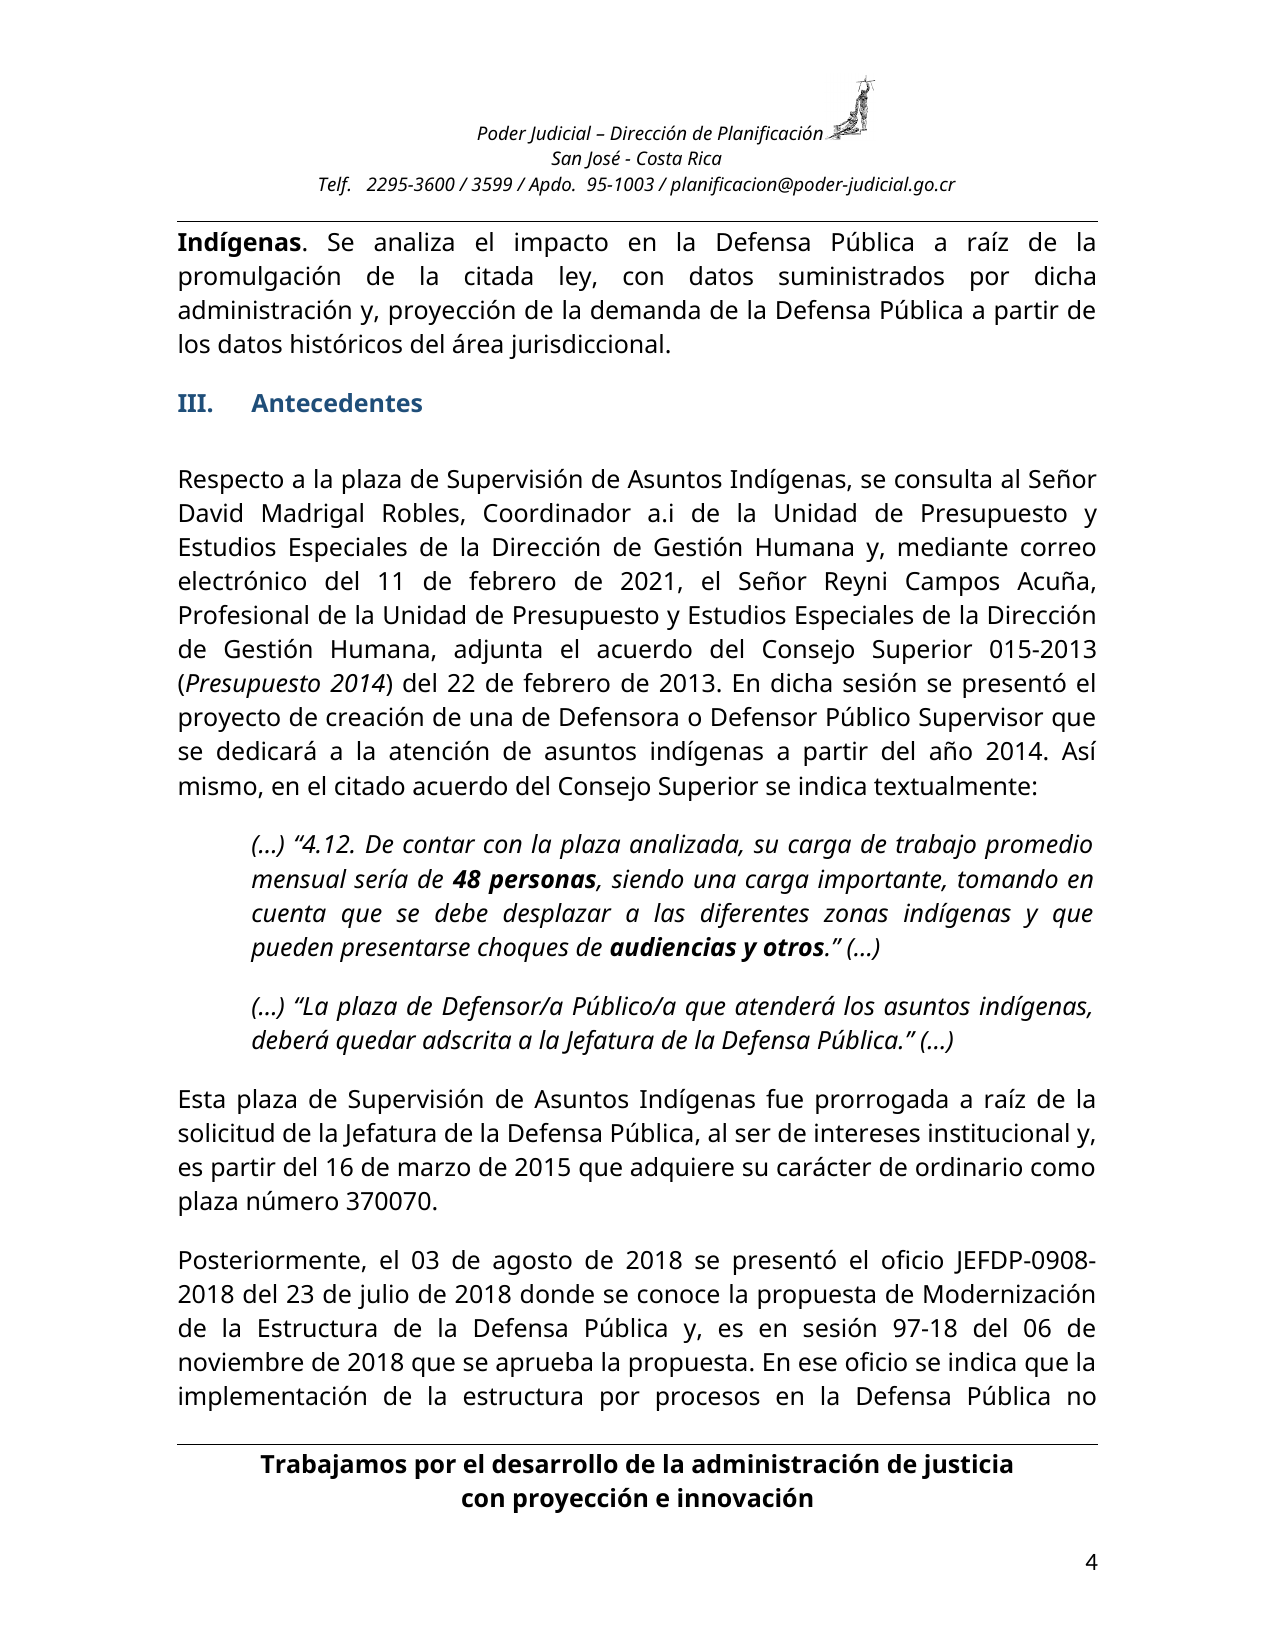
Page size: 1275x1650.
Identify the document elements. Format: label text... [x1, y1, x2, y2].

subtitle Antecedentes [177, 386, 1098, 419]
text (…) “La plaza de Defensor/a Público/a que atenderá los asuntos indígenas, deberá quedar adscrita a la Jefatura de la Defensa Pública.” (…) [251, 988, 1098, 1057]
text Respecto a la plaza de Supervisión de Asuntos Indígenas, se consulta al Señor David Madrigal Robles, Coordinador a.i de la Unidad de Presupuesto y Estudios Especiales de la Dirección de Gestión Humana y, mediante correo electrónico del 11 de febrero de 2021, el Señor Reyni Campos Acuña, Profesional de la Unidad de Presupuesto y Estudios Especiales de la Dirección de Gestión Humana, adjunta el acuerdo del Consejo Superior 015-2013 (Presupuesto 2014) del 22 de febrero de 2013. En dicha sesión se presentó el proyecto de creación de una de Defensora o Defensor Público Supervisor que se dedicará a la atención de asuntos indígenas a partir del año 2014. Así mismo, en el citado acuerdo del Consejo Superior se indica textualmente: [177, 462, 1098, 802]
picture [823, 73, 877, 141]
text Esta plaza de Supervisión de Asuntos Indígenas fue prorrogada a raíz de la solicitud de la Jefatura de la Defensa Pública, al ser de intereses institucional y, es partir del 16 de marzo de 2015 que adquiere su carácter de ordinario como plaza número 370070. [177, 1082, 1098, 1218]
text (…) “4.12. De contar con la plaza analizada, su carga de trabajo promedio mensual sería de 48 personas, siendo una carga importante, tomando en cuenta que se debe desplazar a las diferentes zonas indígenas y que pueden presentarse choques de audiencias y otros.” (…) [251, 827, 1098, 963]
